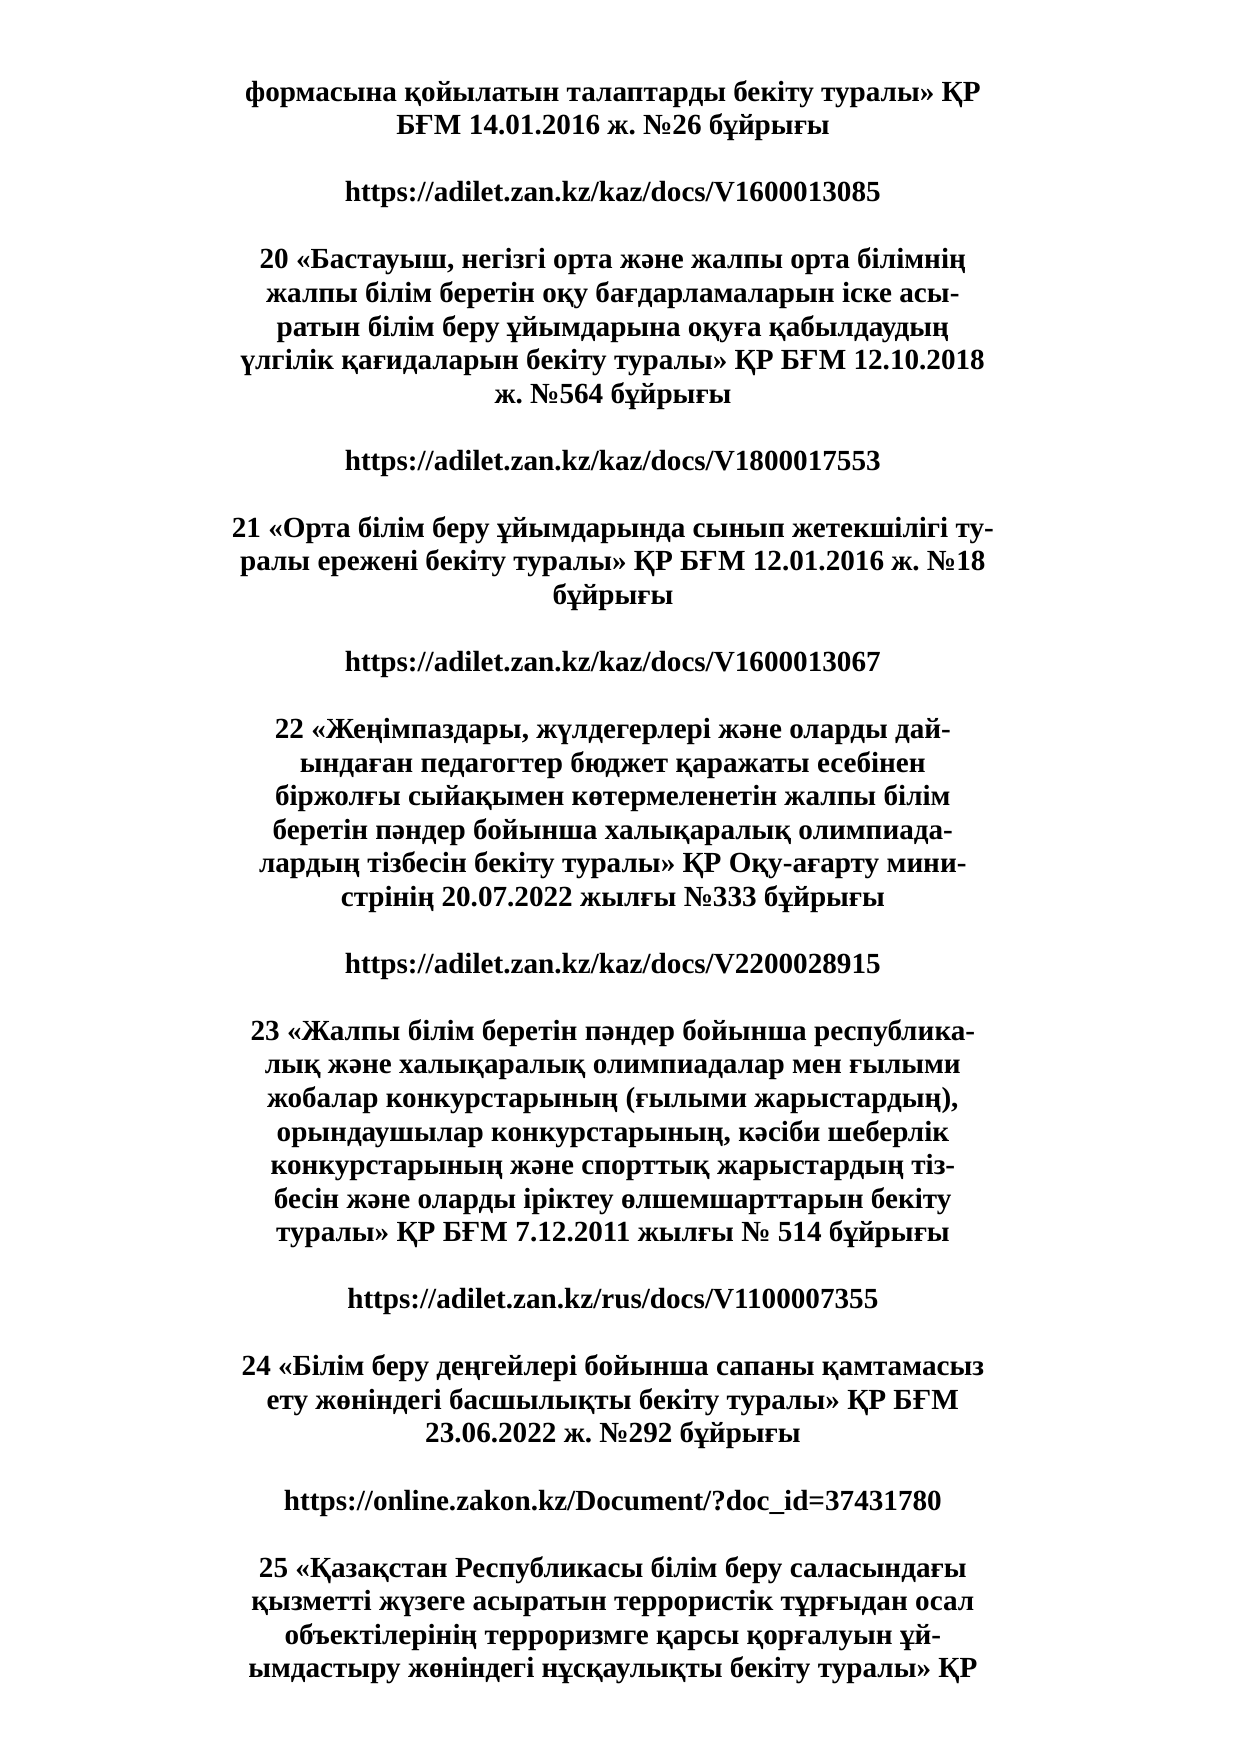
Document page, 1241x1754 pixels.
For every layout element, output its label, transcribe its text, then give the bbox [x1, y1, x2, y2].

text лардың тізбесін бекіту туралы» ҚР Оқу-ағарту мини- [74, 845, 1152, 879]
text https://adilet.zan.kz/rus/docs/V1100007355 [74, 1281, 1152, 1315]
text орындаушылар конкурстарының, кәсіби шеберлік [74, 1114, 1152, 1147]
text ратын білім беру ұйымдарына оқуға қабылдаудың [74, 309, 1152, 342]
text конкурстарының және спорттық жарыстардың тіз- [74, 1147, 1152, 1181]
text формасына қойылатын талаптарды бекіту туралы» ҚР [74, 74, 1152, 107]
text 25 «Қазақстан Республикасы білім беру саласындағы [74, 1550, 1152, 1583]
text үлгілік қағидаларын бекіту туралы» ҚР БҒМ 12.10.2018 [74, 342, 1152, 376]
text қызметті жүзеге асыратын террористік тұрғыдан осал [74, 1583, 1152, 1617]
text БҒМ 14.01.2016 ж. №26 бұйрығы [74, 107, 1152, 141]
text 23 «Жалпы білім беретін пәндер бойынша республика- [74, 1013, 1152, 1047]
text стрінің 20.07.2022 жылғы №333 бұйрығы [74, 879, 1152, 912]
text біржолғы сыйақымен көтермеленетін жалпы білім [74, 778, 1152, 812]
text https://online.zakon.kz/Document/?doc_id=37431780 [74, 1483, 1152, 1516]
text 24 «Білім беру деңгейлері бойынша сапаны қамтамасыз [74, 1348, 1152, 1382]
text ымдастыру жөніндегі нұсқаулықты бекіту туралы» ҚР [74, 1650, 1152, 1684]
text 22 «Жеңімпаздары, жүлдегерлері және оларды дай- [74, 711, 1152, 745]
text беретін пәндер бойынша халықаралық олимпиада- [74, 812, 1152, 845]
text ж. №564 бұйрығы [74, 376, 1152, 409]
text бесін және оларды іріктеу өлшемшарттарын бекіту [74, 1181, 1152, 1214]
text ету жөніндегі басшылықты бекіту туралы» ҚР БҒМ [74, 1382, 1152, 1416]
text 20 «Бастауыш, негізгі орта және жалпы орта білімнің [74, 242, 1152, 275]
text https://adilet.zan.kz/kaz/docs/V1600013085 [74, 174, 1152, 208]
text 21 «Орта білім беру ұйымдарында сынып жетекшілігі ту- [74, 510, 1152, 543]
text https://adilet.zan.kz/kaz/docs/V1600013067 [74, 644, 1152, 678]
text https://adilet.zan.kz/kaz/docs/V1800017553 [74, 443, 1152, 476]
text объектілерінің терроризмге қарсы қорғалуын ұй- [74, 1617, 1152, 1650]
text жобалар конкурстарының (ғылыми жарыстардың), [74, 1080, 1152, 1114]
text бұйрығы [74, 577, 1152, 611]
text лық және халықаралық олимпиадалар мен ғылыми [74, 1047, 1152, 1080]
text жалпы білім беретін оқу бағдарламаларын іске асы- [74, 275, 1152, 309]
text ралы ережені бекіту туралы» ҚР БҒМ 12.01.2016 ж. №18 [74, 543, 1152, 577]
text 23.06.2022 ж. №292 бұйрығы [74, 1416, 1152, 1449]
text ындаған педагогтер бюджет қаражаты есебінен [74, 745, 1152, 778]
text https://adilet.zan.kz/kaz/docs/V2200028915 [74, 946, 1152, 979]
text туралы» ҚР БҒМ 7.12.2011 жылғы № 514 бұйрығы [74, 1214, 1152, 1248]
